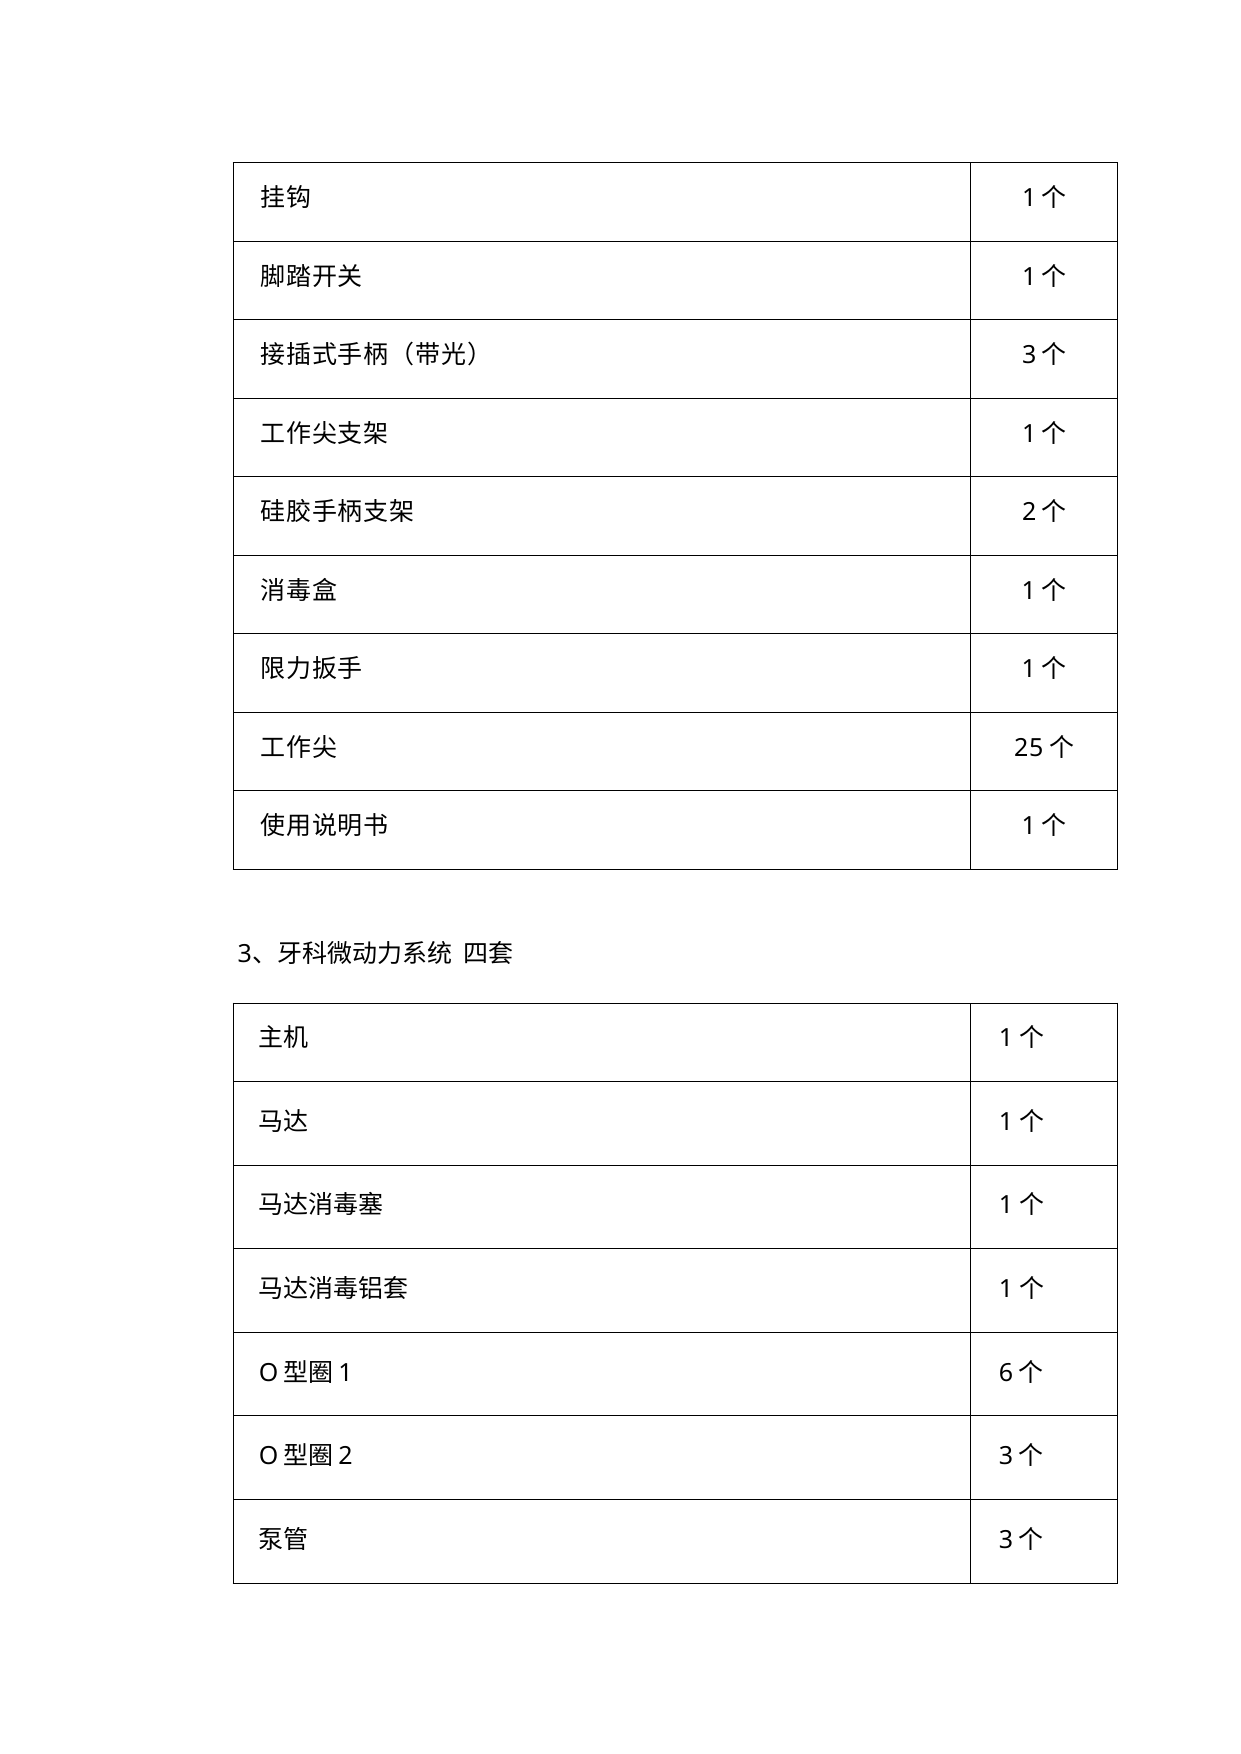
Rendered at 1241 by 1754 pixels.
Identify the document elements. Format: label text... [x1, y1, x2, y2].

table_cell 25个 [971, 713, 1117, 790]
table_header 1 个 [971, 1004, 1117, 1081]
list 牙科微动力系统 四套 [187, 919, 1053, 984]
table_cell 3个 [971, 1500, 1117, 1582]
table_cell 马达 [234, 1082, 970, 1164]
table_cell 马达消毒塞 [234, 1166, 970, 1248]
table_cell 2个 [971, 477, 1117, 555]
table_cell 6个 [971, 1333, 1117, 1415]
table_cell 1个 [971, 163, 1117, 241]
table_cell 马达消毒铝套 [234, 1249, 970, 1332]
table_cell 限力扳手 [234, 634, 970, 712]
table_cell 1个 [971, 791, 1117, 869]
table_cell 工作尖 [234, 713, 970, 790]
table_cell 1 个 [971, 1166, 1117, 1248]
table_cell 1个 [971, 556, 1117, 633]
table_cell 1 个 [971, 1082, 1117, 1164]
table_cell 1个 [971, 242, 1117, 319]
table_cell O型圈1 [234, 1333, 970, 1415]
table_cell 接插式手柄（带光） [234, 320, 970, 398]
table_cell 3个 [971, 1416, 1117, 1499]
table_cell 泵管 [234, 1500, 970, 1582]
table_cell 1个 [971, 634, 1117, 712]
table_cell 消毒盒 [234, 556, 970, 633]
table_cell 1 个 [971, 1249, 1117, 1332]
table_cell 硅胶手柄支架 [234, 477, 970, 555]
table_header 主机 [234, 1004, 970, 1081]
table_cell 3个 [971, 320, 1117, 398]
table_cell 1个 [971, 399, 1117, 476]
table_cell O型圈2 [234, 1416, 970, 1499]
table_cell 使用说明书 [234, 791, 970, 869]
table_cell 工作尖支架 [234, 399, 970, 476]
table_cell 脚踏开关 [234, 242, 970, 319]
table_cell 挂钩 [234, 163, 970, 241]
